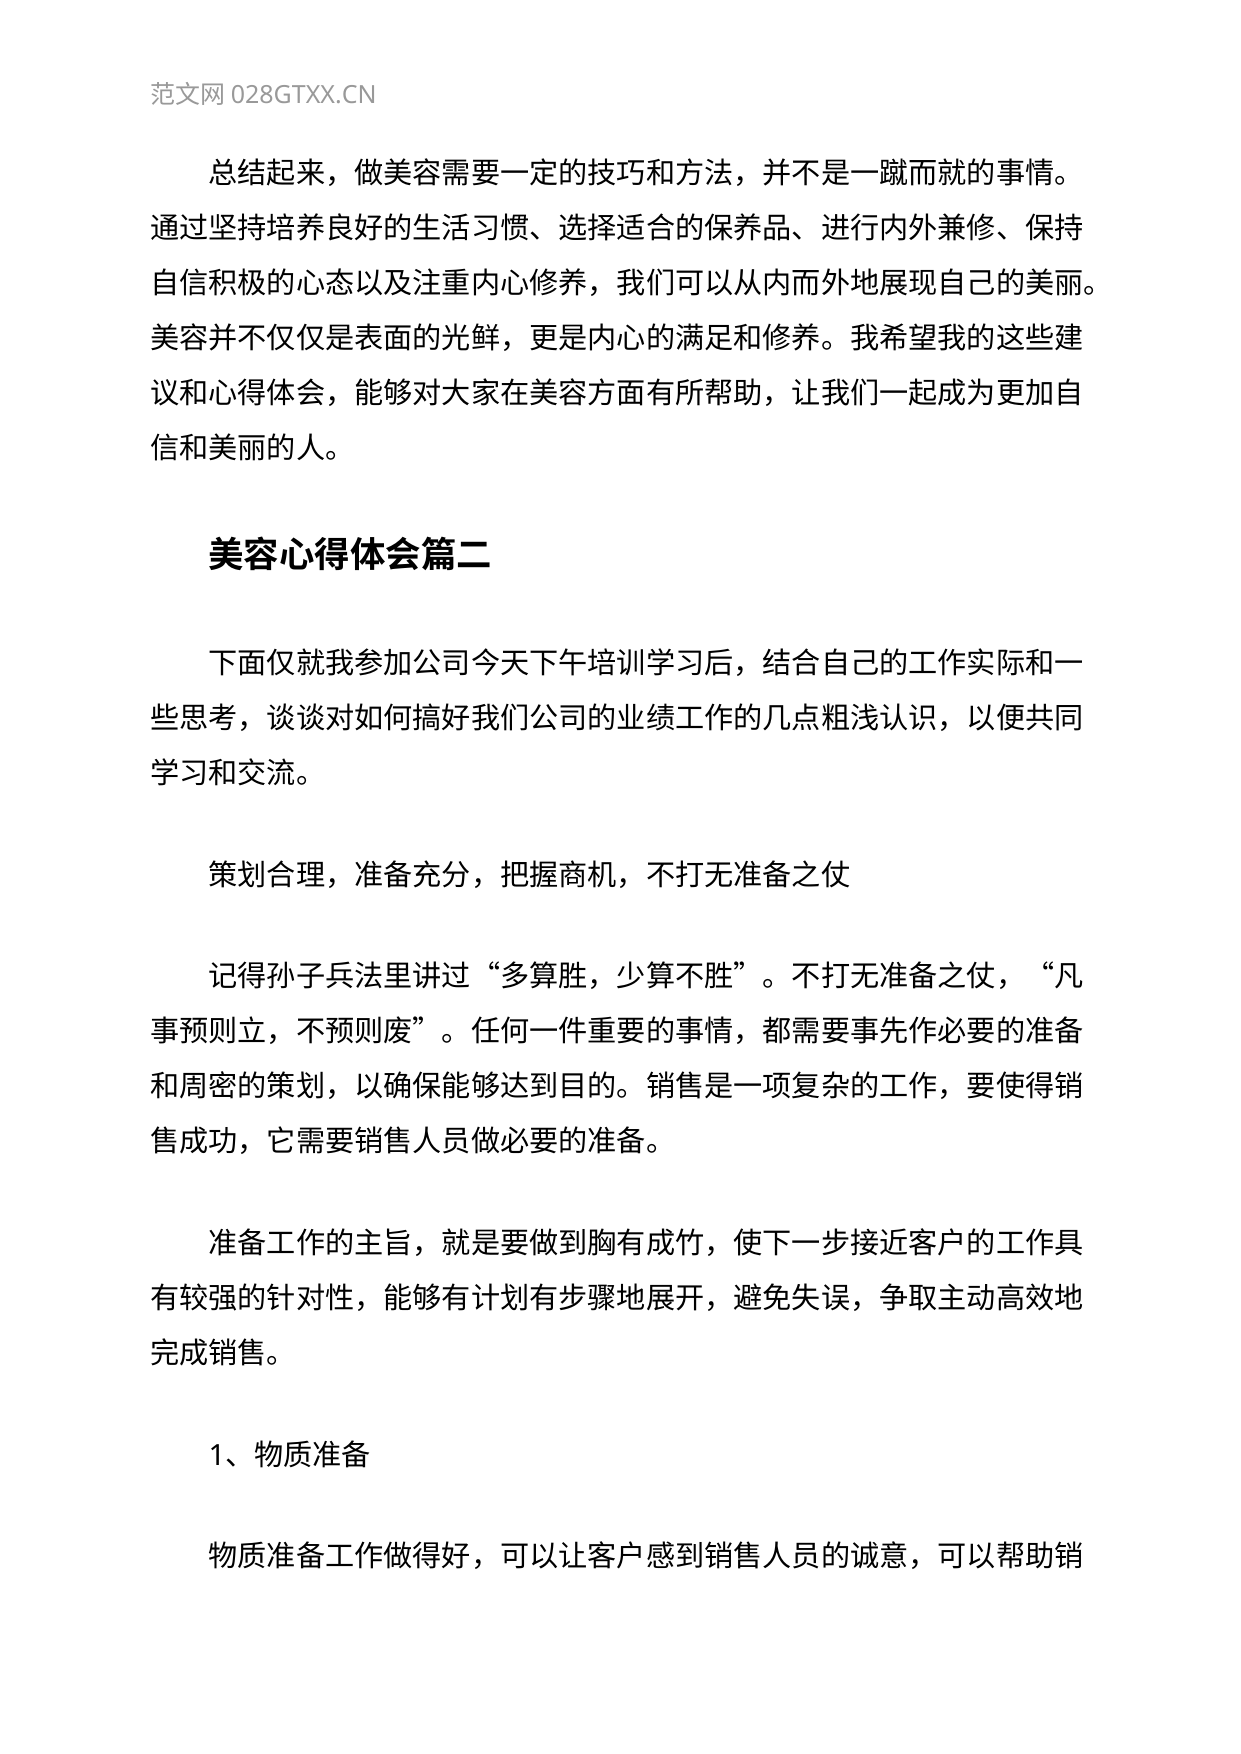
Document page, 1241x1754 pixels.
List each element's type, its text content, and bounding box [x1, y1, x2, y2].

text 总结起来，做美容需要一定的技巧和方法，并不是一蹴而就的事情。通过坚持培养良好的生活习惯、选择适合的保养品、进行内外兼修、保持自信积极的心态以及注重内心修养，我们可以从内而外地展现自己的美丽。美容并不仅仅是表面的光鲜，更是内心的满足和修养。我希望我的这些建议和心得体会，能够对大家在美容方面有所帮助，让我们一起成为更加自信和美丽的人。 [150, 150, 1090, 467]
text 美容心得体会篇二 [150, 526, 1090, 577]
text 策划合理，准备充分，把握商机，不打无准备之仗 [150, 851, 1090, 893]
text 记得孙子兵法里讲过“多算胜，少算不胜”。不打无准备之仗，“凡事预则立，不预则废”。任何一件重要的事情，都需要事先作必要的准备和周密的策划，以确保能够达到目的。销售是一项复杂的工作，要使得销售成功，它需要销售人员做必要的准备。 [150, 953, 1090, 1160]
text 准备工作的主旨，就是要做到胸有成竹，使下一步接近客户的工作具有较强的针对性，能够有计划有步骤地展开，避免失误，争取主动高效地完成销售。 [150, 1219, 1090, 1372]
text 1、物质准备 [150, 1431, 1090, 1473]
text 下面仅就我参加公司今天下午培训学习后，结合自己的工作实际和一些思考，谈谈对如何搞好我们公司的业绩工作的几点粗浅认识，以便共同学习和交流。 [150, 640, 1090, 792]
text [150, 1533, 1090, 1575]
